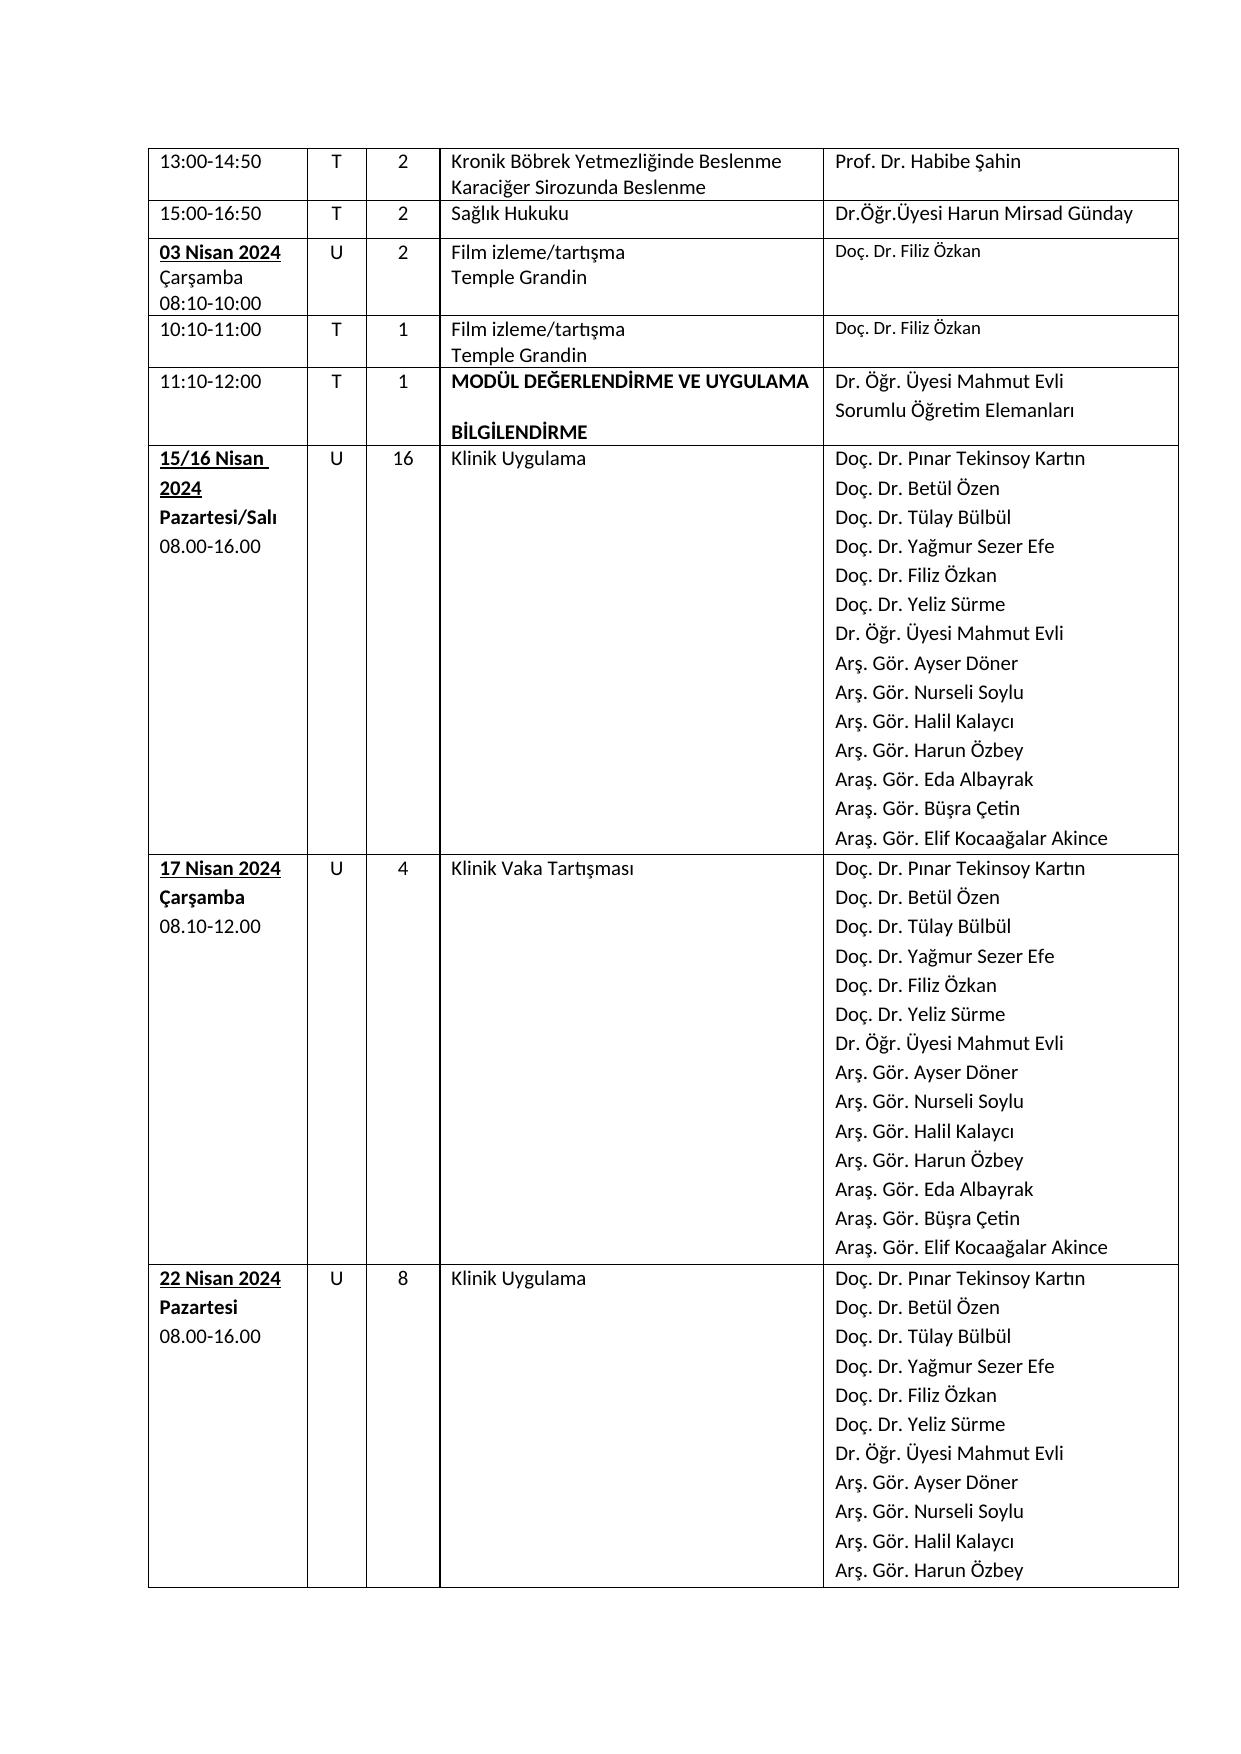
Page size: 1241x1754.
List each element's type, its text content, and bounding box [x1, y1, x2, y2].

table_cell Dr.Öğr.Üyesi Harun Mirsad Günday [824, 201, 1178, 238]
table_cell Dr. Öğr. Üyesi Mahmut Evli Sorumlu Öğretim Elemanları [824, 368, 1178, 444]
table_cell 11:10-12:00 [149, 368, 307, 444]
table_cell 15:00-16:50 [149, 201, 307, 238]
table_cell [149, 1265, 307, 1587]
table_cell Film izleme/tartışma Temple Grandin [441, 239, 823, 315]
table_cell 13:00-14:50 [149, 149, 307, 199]
table_cell T [308, 149, 366, 199]
table_cell 2 [367, 149, 439, 199]
table_cell 1 [367, 368, 439, 444]
table_cell 03 Nisan 2024 Çarşamba 08:10-10:00 [149, 239, 307, 315]
table_cell 10:10-11:00 [149, 316, 307, 367]
table_cell 8 [367, 1265, 439, 1587]
table_cell Klinik Uygulama [441, 1265, 823, 1587]
table_cell T [308, 316, 366, 367]
table_cell 17 Nisan 2024 Çarşamba 08.10-12.00 [149, 855, 307, 1264]
table_cell Doç. Dr. Filiz Özkan [824, 239, 1178, 315]
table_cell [824, 1265, 1178, 1587]
table_cell Klinik Uygulama [441, 446, 823, 854]
table_cell 1 [367, 316, 439, 367]
table_cell T [308, 368, 366, 444]
table_cell U [308, 239, 366, 315]
table_cell Kronik Böbrek Yetmezliğinde Beslenme Karaciğer Sirozunda Beslenme [441, 149, 823, 199]
table_cell 2 [367, 201, 439, 238]
table_cell Doç. Dr. Filiz Özkan [824, 316, 1178, 367]
table_cell 2 [367, 239, 439, 315]
table_cell MODÜL DEĞERLENDİRME VE UYGULAMA BİLGİLENDİRME [441, 368, 823, 444]
table_cell 15/16 Nisan 2024 Pazartesi/Salı 08.00-16.00 [149, 446, 307, 854]
table_cell U [308, 446, 366, 854]
table_cell Sağlık Hukuku [441, 201, 823, 238]
table_cell Klinik Vaka Tartışması [441, 855, 823, 1264]
table_cell U [308, 1265, 366, 1587]
table_cell Film izleme/tartışma Temple Grandin [441, 316, 823, 367]
table_cell 16 [367, 446, 439, 854]
table_cell U [308, 855, 366, 1264]
table_cell 4 [367, 855, 439, 1264]
table_cell T [308, 201, 366, 238]
table_cell Prof. Dr. Habibe Şahin [824, 149, 1178, 199]
